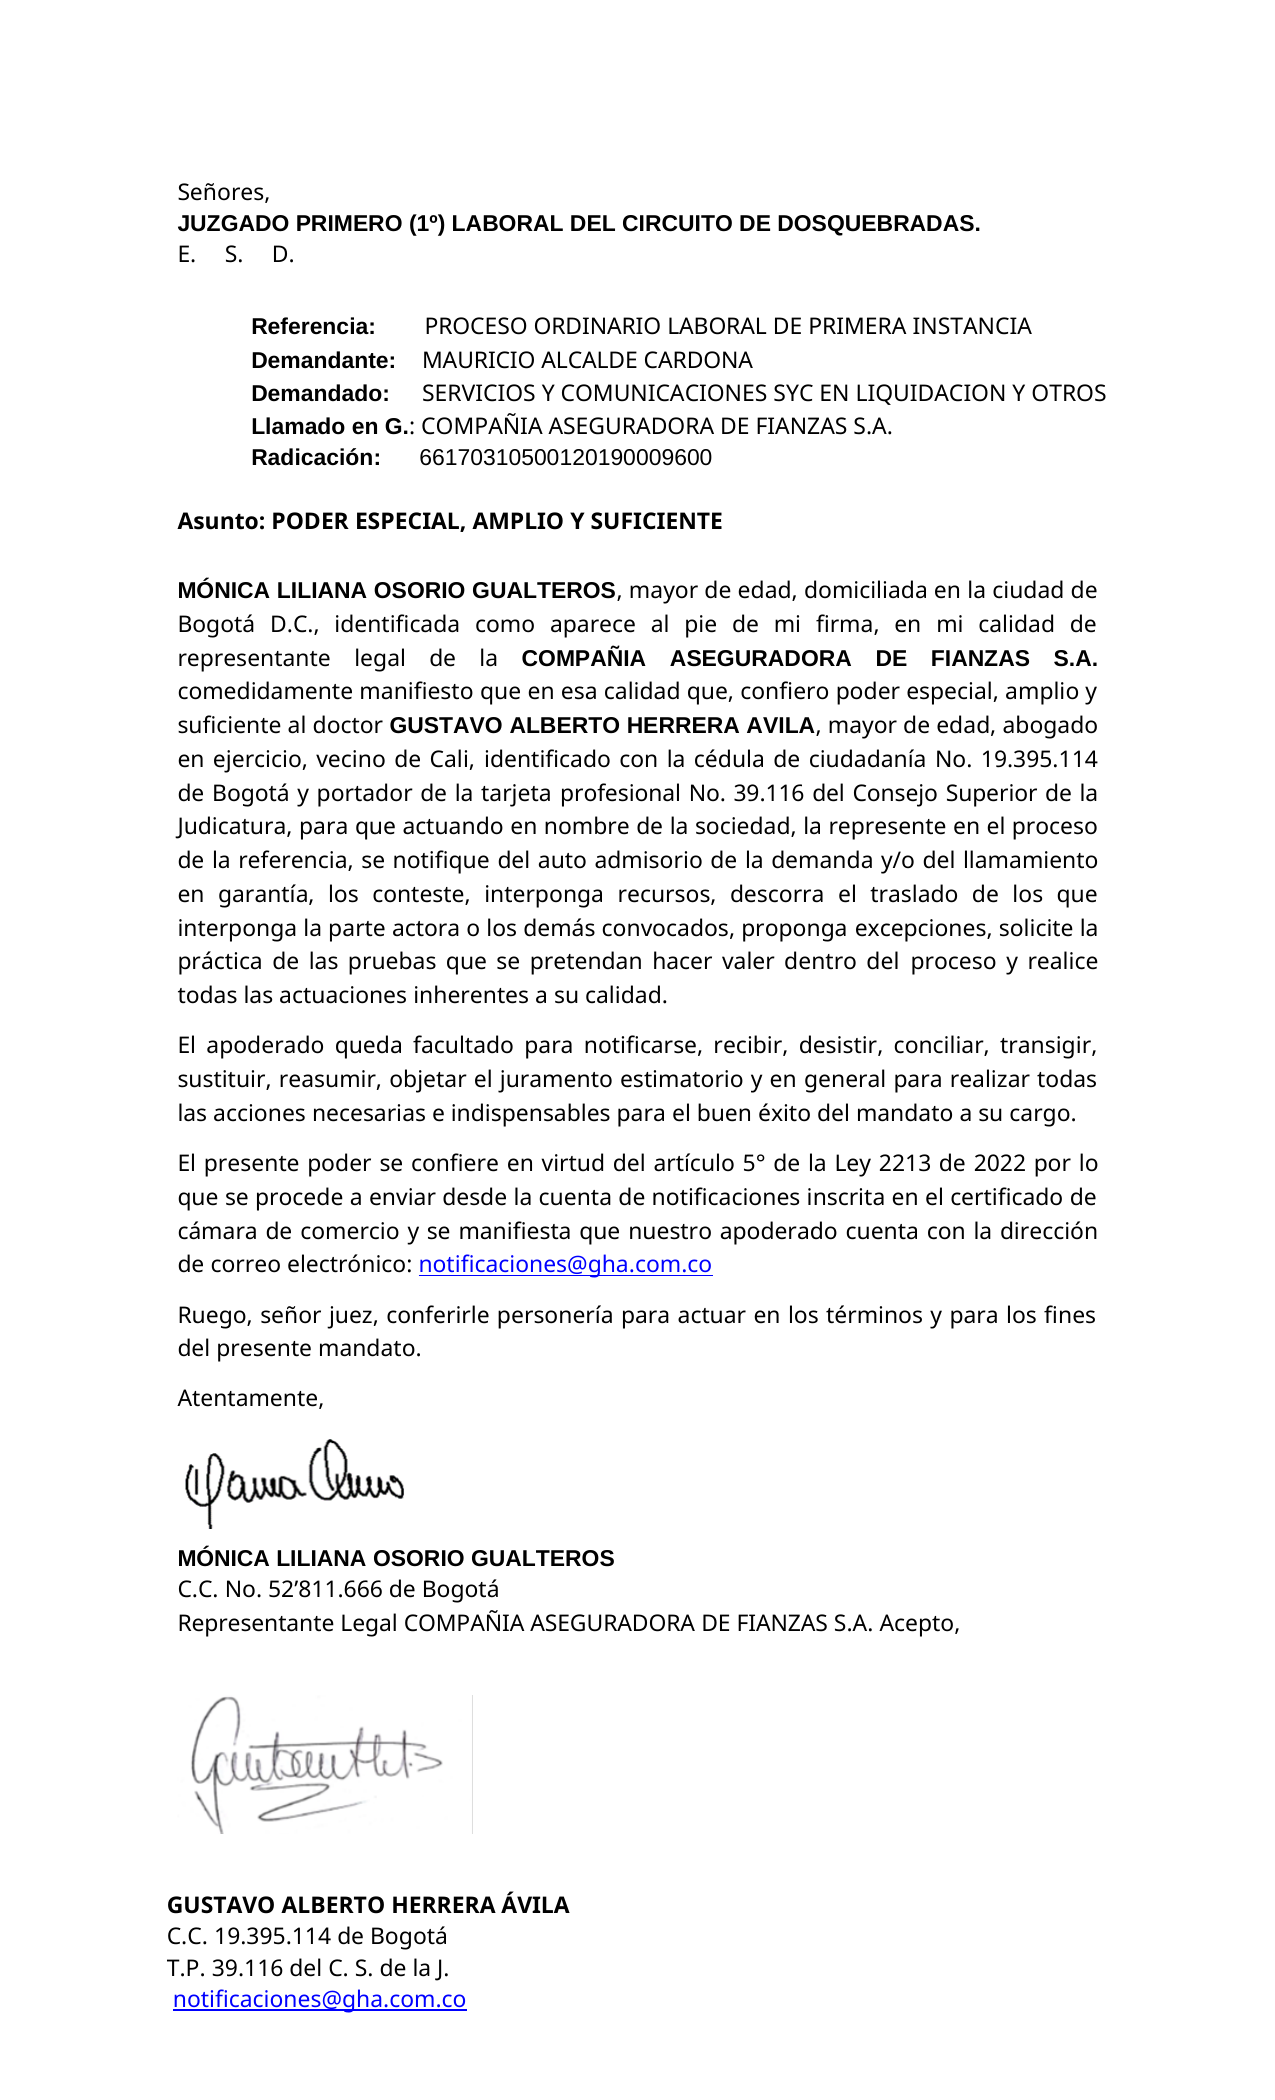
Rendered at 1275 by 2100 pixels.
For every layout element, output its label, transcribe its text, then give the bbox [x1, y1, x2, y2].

text Llamado en G.: COMPAÑIA ASEGURADORA DE FIANZAS S.A. [251, 410, 1110, 442]
text MÓNICA LILIANA OSORIO GUALTEROS, mayor de edad, domiciliada en la ciudad de Bogotá D.C., identificada como aparece al pie de mi firma, en mi calidad de representante legal de la COMPAÑIA ASEGURADORA DE FIANZAS S.A. comedidamente manifiesto que en esa calidad que, confiero poder especial, amplio y suficiente al doctor GUSTAVO ALBERTO HERRERA AVILA, mayor de edad, abogado en ejercicio, vecino de Cali, identificado con la cédula de ciudadanía No. 19.395.114 de Bogotá y portador de la tarjeta profesional No. 39.116 del Consejo Superior de la Judicatura, para que actuando en nombre de la sociedad, la represente en el proceso de la referencia, se notifique del auto admisorio de la demanda y/o del llamamiento en garantía, los conteste, interponga recursos, descorra el traslado de los que interponga la parte actora o los demás convocados, proponga excepciones, solicite la práctica de las pruebas que se pretendan hacer valer dentro del proceso y realice todas las actuaciones inherentes a su calidad. [177, 574, 1098, 1010]
text T.P. 39.116 del C. S. de la J. [167, 1952, 1110, 1983]
text Ruego, señor juez, conferirle personería para actuar en los términos y para los fines del presente mandato. [177, 1299, 1098, 1363]
text JUZGADO PRIMERO (1º) LABORAL DEL CIRCUITO DE DOSQUEBRADAS. [177, 209, 1110, 236]
text GUSTAVO ALBERTO HERRERA ÁVILA [167, 1889, 1110, 1920]
picture [177, 1695, 474, 1834]
text El presente poder se confiere en virtud del artículo 5° de la Ley 2213 de 2022 por lo que se procede a enviar desde la cuenta de notificaciones inscrita en el certificado de cámara de comercio y se manifiesta que nuestro apoderado cuenta con la dirección de correo electrónico: notificaciones@gha.com.co [177, 1147, 1099, 1280]
text Asunto: PODER ESPECIAL, AMPLIO Y SUFICIENTE [177, 505, 1098, 536]
text Demandante: MAURICIO ALCALDE CARDONA [251, 343, 1110, 375]
text Representante Legal COMPAÑIA ASEGURADORA DE FIANZAS S.A. Acepto, [177, 1607, 961, 1638]
text El apoderado queda facultado para notificarse, recibir, desistir, conciliar, transigir, sustituir, reasumir, objetar el juramento estimatorio y en general para realizar todas las acciones necesarias e indispensables para el buen éxito del mandato a su cargo. [177, 1029, 1098, 1128]
subtitle MÓNICA LILIANA OSORIO GUALTEROS [177, 1456, 1110, 1571]
text C.C. 19.395.114 de Bogotá [167, 1920, 1110, 1952]
text Atentamente, [177, 1382, 1110, 1413]
text Referencia: PROCESO ORDINARIO LABORAL DE PRIMERA INSTANCIA [251, 310, 1110, 341]
text C.C. No. 52’811.666 de Bogotá [177, 1573, 1110, 1604]
text Señores, [177, 176, 1110, 207]
text E. S. D. [177, 238, 1110, 269]
text Demandado: SERVICIOS Y COMUNICACIONES SYC EN LIQUIDACION Y OTROS [251, 377, 1110, 408]
picture [185, 1439, 405, 1529]
text notificaciones@gha.com.co [167, 1983, 1110, 2014]
text Radicación: 66170310500120190009600 [251, 444, 1098, 470]
